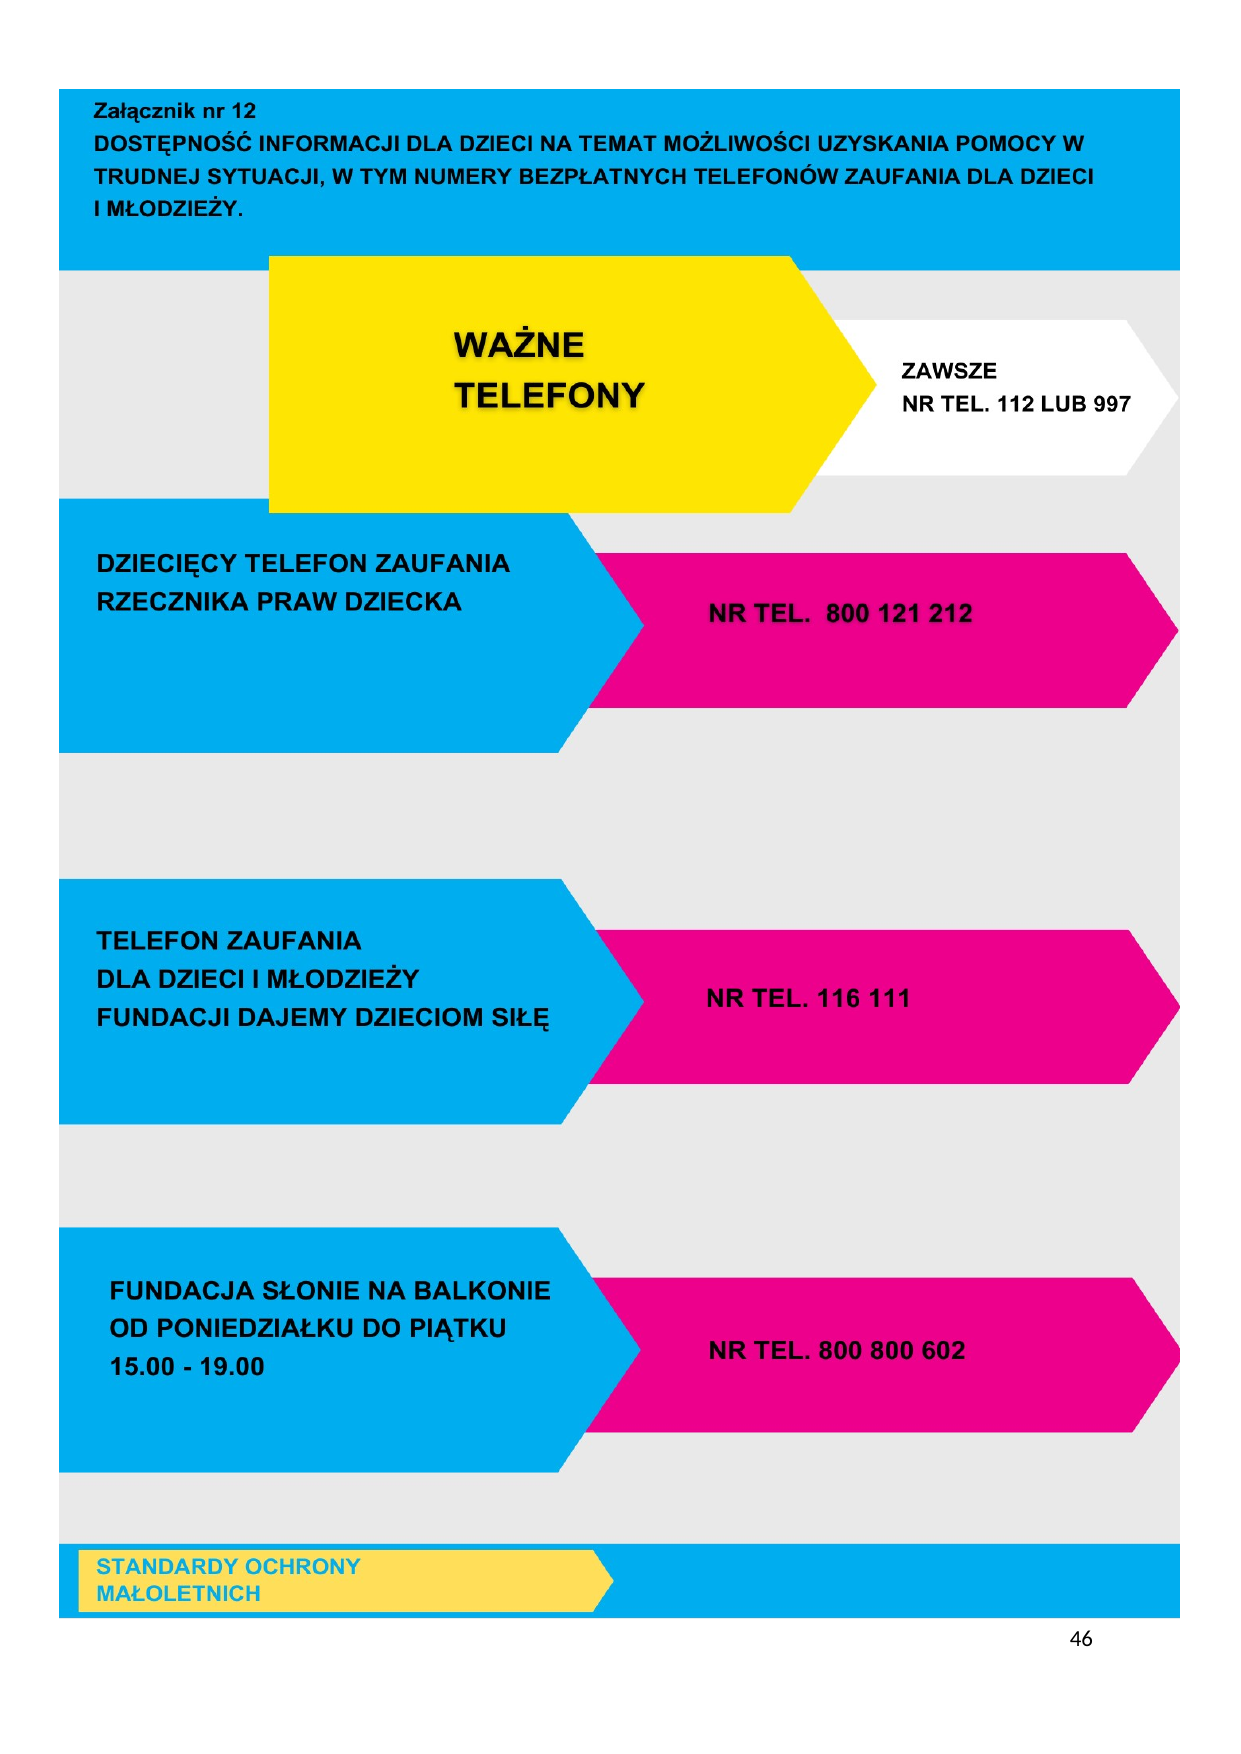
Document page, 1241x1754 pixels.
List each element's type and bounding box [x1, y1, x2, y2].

picture [801, 171, 812, 184]
picture [559, 140, 571, 151]
picture [580, 137, 591, 151]
picture [424, 137, 434, 151]
picture [497, 137, 508, 151]
picture [210, 196, 220, 206]
picture [460, 137, 474, 151]
picture [933, 137, 948, 151]
picture [129, 107, 161, 122]
picture [158, 137, 170, 154]
picture [500, 170, 506, 184]
picture [512, 135, 523, 145]
picture [316, 137, 325, 147]
picture [835, 144, 846, 151]
picture [738, 142, 743, 151]
picture [400, 168, 406, 184]
picture [456, 170, 464, 184]
picture [246, 105, 254, 119]
picture [361, 168, 371, 184]
picture [865, 137, 872, 145]
picture [448, 170, 455, 184]
picture [432, 170, 445, 184]
picture [322, 142, 328, 151]
picture [611, 168, 621, 184]
picture [142, 168, 156, 184]
picture [818, 137, 822, 147]
picture [1038, 168, 1050, 184]
picture [785, 170, 796, 184]
picture [1027, 145, 1038, 150]
picture [299, 147, 309, 151]
picture [110, 137, 127, 149]
picture [552, 168, 562, 177]
picture [536, 168, 548, 184]
picture [1000, 170, 1010, 180]
picture [766, 170, 775, 178]
picture [197, 137, 201, 151]
picture [175, 200, 185, 217]
picture [790, 137, 797, 147]
picture [1059, 168, 1070, 184]
picture [97, 146, 107, 151]
picture [109, 202, 119, 216]
picture [111, 105, 125, 118]
picture [819, 170, 835, 184]
picture [753, 168, 763, 177]
picture [985, 170, 995, 184]
picture [354, 137, 361, 143]
picture [1023, 168, 1033, 173]
picture [684, 137, 692, 149]
picture [334, 170, 344, 184]
picture [865, 146, 874, 151]
picture [379, 173, 383, 184]
picture [109, 168, 119, 184]
picture [1047, 140, 1051, 150]
picture [1067, 137, 1075, 151]
picture [176, 168, 185, 177]
picture [174, 178, 187, 184]
picture [846, 168, 857, 184]
picture [78, 1549, 613, 1612]
picture [594, 137, 606, 151]
picture [135, 142, 140, 151]
picture [714, 137, 726, 151]
picture [742, 137, 748, 144]
picture [144, 137, 155, 151]
picture [895, 145, 909, 151]
picture [348, 143, 363, 151]
picture [212, 140, 219, 151]
picture [270, 170, 282, 184]
picture [929, 170, 935, 184]
picture [673, 170, 686, 184]
picture [738, 168, 749, 184]
picture [546, 138, 553, 151]
picture [996, 137, 1004, 150]
picture [188, 203, 192, 216]
picture [95, 103, 105, 107]
picture [477, 137, 494, 150]
picture [906, 170, 929, 184]
picture [624, 170, 631, 184]
picture [476, 142, 488, 151]
picture [314, 169, 318, 184]
picture [656, 170, 661, 182]
picture [948, 170, 956, 179]
picture [390, 168, 400, 184]
picture [990, 137, 996, 150]
picture [968, 168, 977, 184]
picture [645, 137, 652, 150]
picture [483, 168, 495, 184]
picture [520, 168, 532, 184]
picture [224, 137, 235, 149]
picture [331, 137, 337, 145]
picture [159, 170, 173, 184]
picture [344, 170, 353, 184]
picture [898, 137, 906, 143]
picture [610, 137, 625, 151]
picture [238, 136, 242, 147]
picture [629, 140, 639, 148]
picture [408, 136, 421, 151]
picture [1089, 169, 1093, 184]
picture [267, 137, 280, 151]
picture [116, 171, 121, 180]
picture [596, 170, 607, 182]
picture [632, 170, 637, 184]
picture [96, 168, 106, 184]
picture [696, 168, 706, 184]
picture [671, 142, 676, 150]
picture [189, 137, 197, 151]
picture [467, 168, 478, 184]
picture [724, 170, 734, 184]
picture [552, 179, 562, 184]
picture [205, 137, 209, 150]
picture [912, 137, 924, 151]
picture [240, 168, 246, 179]
picture [209, 212, 220, 217]
picture [337, 142, 342, 151]
picture [823, 137, 831, 150]
picture [666, 137, 670, 151]
picture [874, 137, 890, 151]
picture [284, 137, 293, 151]
picture [57, 89, 1180, 1616]
picture [939, 170, 943, 181]
picture [174, 137, 186, 151]
picture [701, 137, 712, 151]
picture [675, 137, 681, 151]
picture [709, 168, 720, 184]
picture [805, 165, 816, 180]
picture [195, 200, 206, 216]
picture [185, 105, 193, 117]
picture [437, 137, 451, 151]
picture [416, 170, 428, 184]
picture [119, 202, 124, 216]
picture [774, 136, 780, 144]
picture [1027, 137, 1038, 141]
picture [957, 137, 968, 151]
picture [835, 137, 845, 143]
picture [862, 172, 874, 184]
picture [151, 200, 168, 216]
picture [95, 112, 106, 118]
picture [978, 137, 986, 151]
picture [893, 168, 903, 184]
picture [748, 138, 754, 151]
